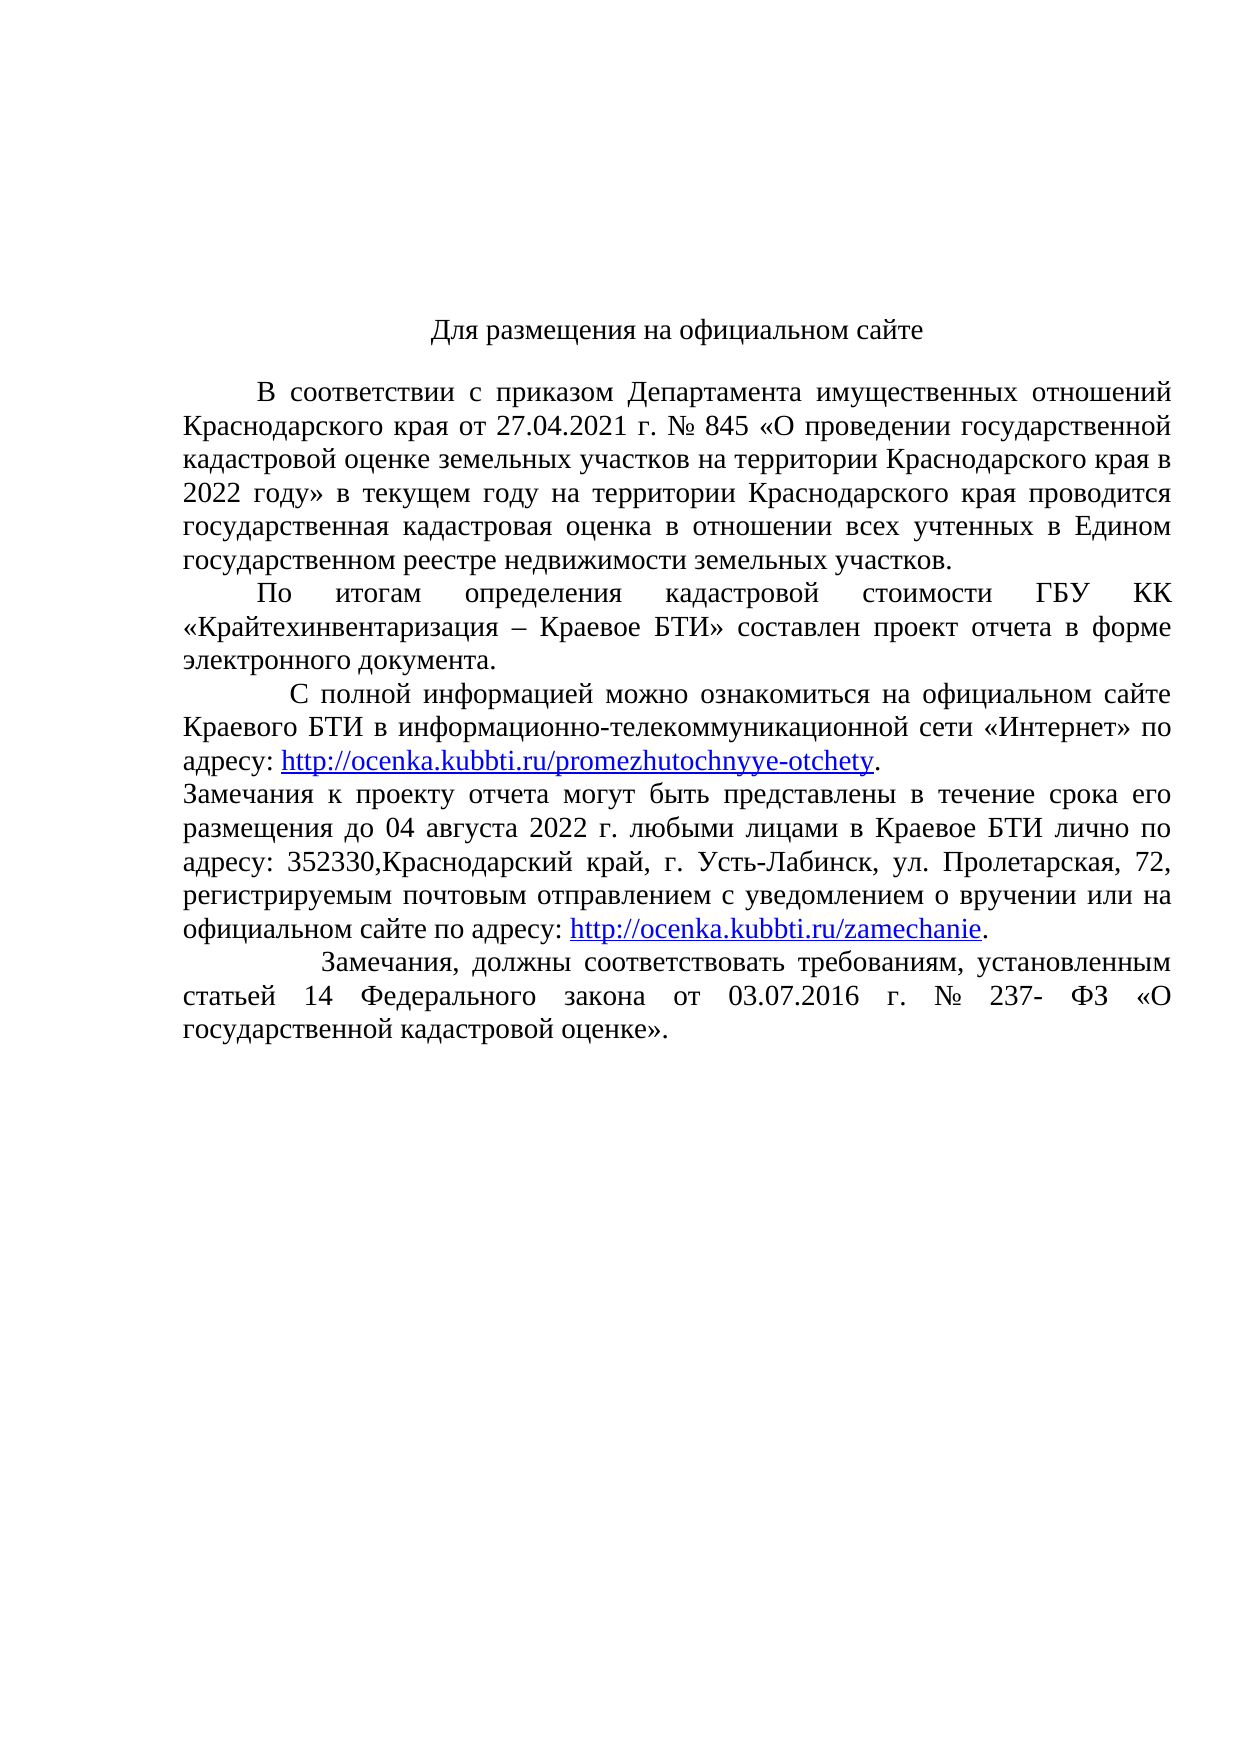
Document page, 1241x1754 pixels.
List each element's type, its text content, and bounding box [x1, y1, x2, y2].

text По итогам определения кадастровой стоимости ГБУ КК «Крайтехинвентаризация – Краевое БТИ» составлен проект отчета в форме электронного документа. [183, 575, 1173, 676]
text Для размещения на официальном сайте [183, 312, 1169, 345]
text Замечания к проекту отчета могут быть представлены в течение срока его размещения до 04 августа 2022 г. любыми лицами в Краевое БТИ лично по адресу: 352330,Краснодарский край, г. Усть-Лабинск, ул. Пролетарская, 72, регистрируемым почтовым отправлением с уведомлением о вручении или на официальном сайте по адресу: http://ocenka.kubbti.ru/zamechanie. [183, 777, 1173, 944]
text Замечания, должны соответствовать требованиям, установленным статьей 14 Федерального закона от 03.07.2016 г. № 237- ФЗ «О государственной кадастровой оценке». [183, 944, 1173, 1045]
text С полной информацией можно ознакомиться на официальном сайте Краевого БТИ в информационно-телекоммуникационной сети «Интернет» по адресу: http://ocenka.kubbti.ru/promezhutochnyye-otchety. [183, 676, 1173, 777]
text В соответствии с приказом Департамента имущественных отношений Краснодарского края от 27.04.2021 г. № 845 «О проведении государственной кадастровой оценке земельных участков на территории Краснодарского края в 2022 году» в текущем году на территории Краснодарского края проводится государственная кадастровая оценка в отношении всех учтенных в Едином государственном реестре недвижимости земельных участков. [183, 374, 1173, 575]
